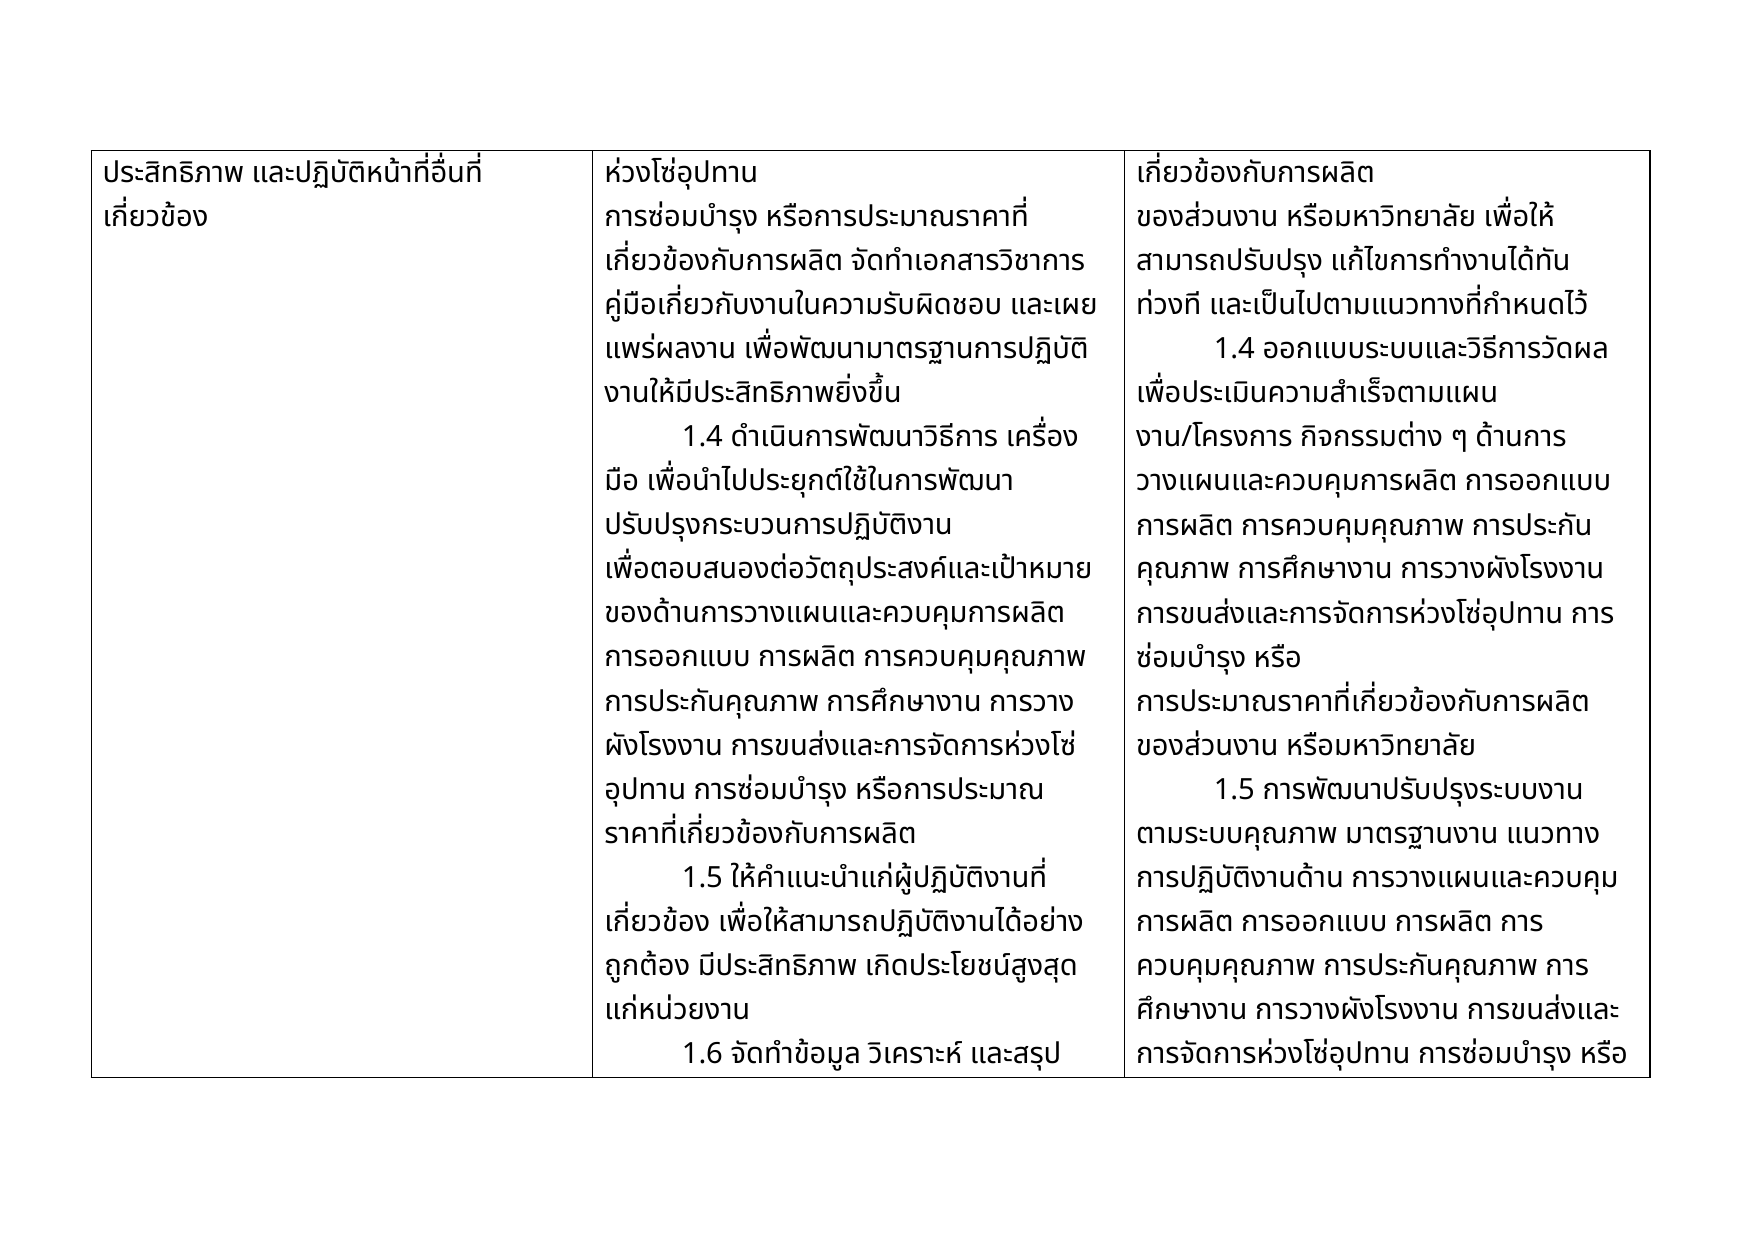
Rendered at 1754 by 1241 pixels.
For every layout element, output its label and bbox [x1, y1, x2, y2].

table_cell [1125, 151, 1649, 1077]
table_cell [593, 151, 1124, 1077]
table_cell [92, 151, 592, 1077]
